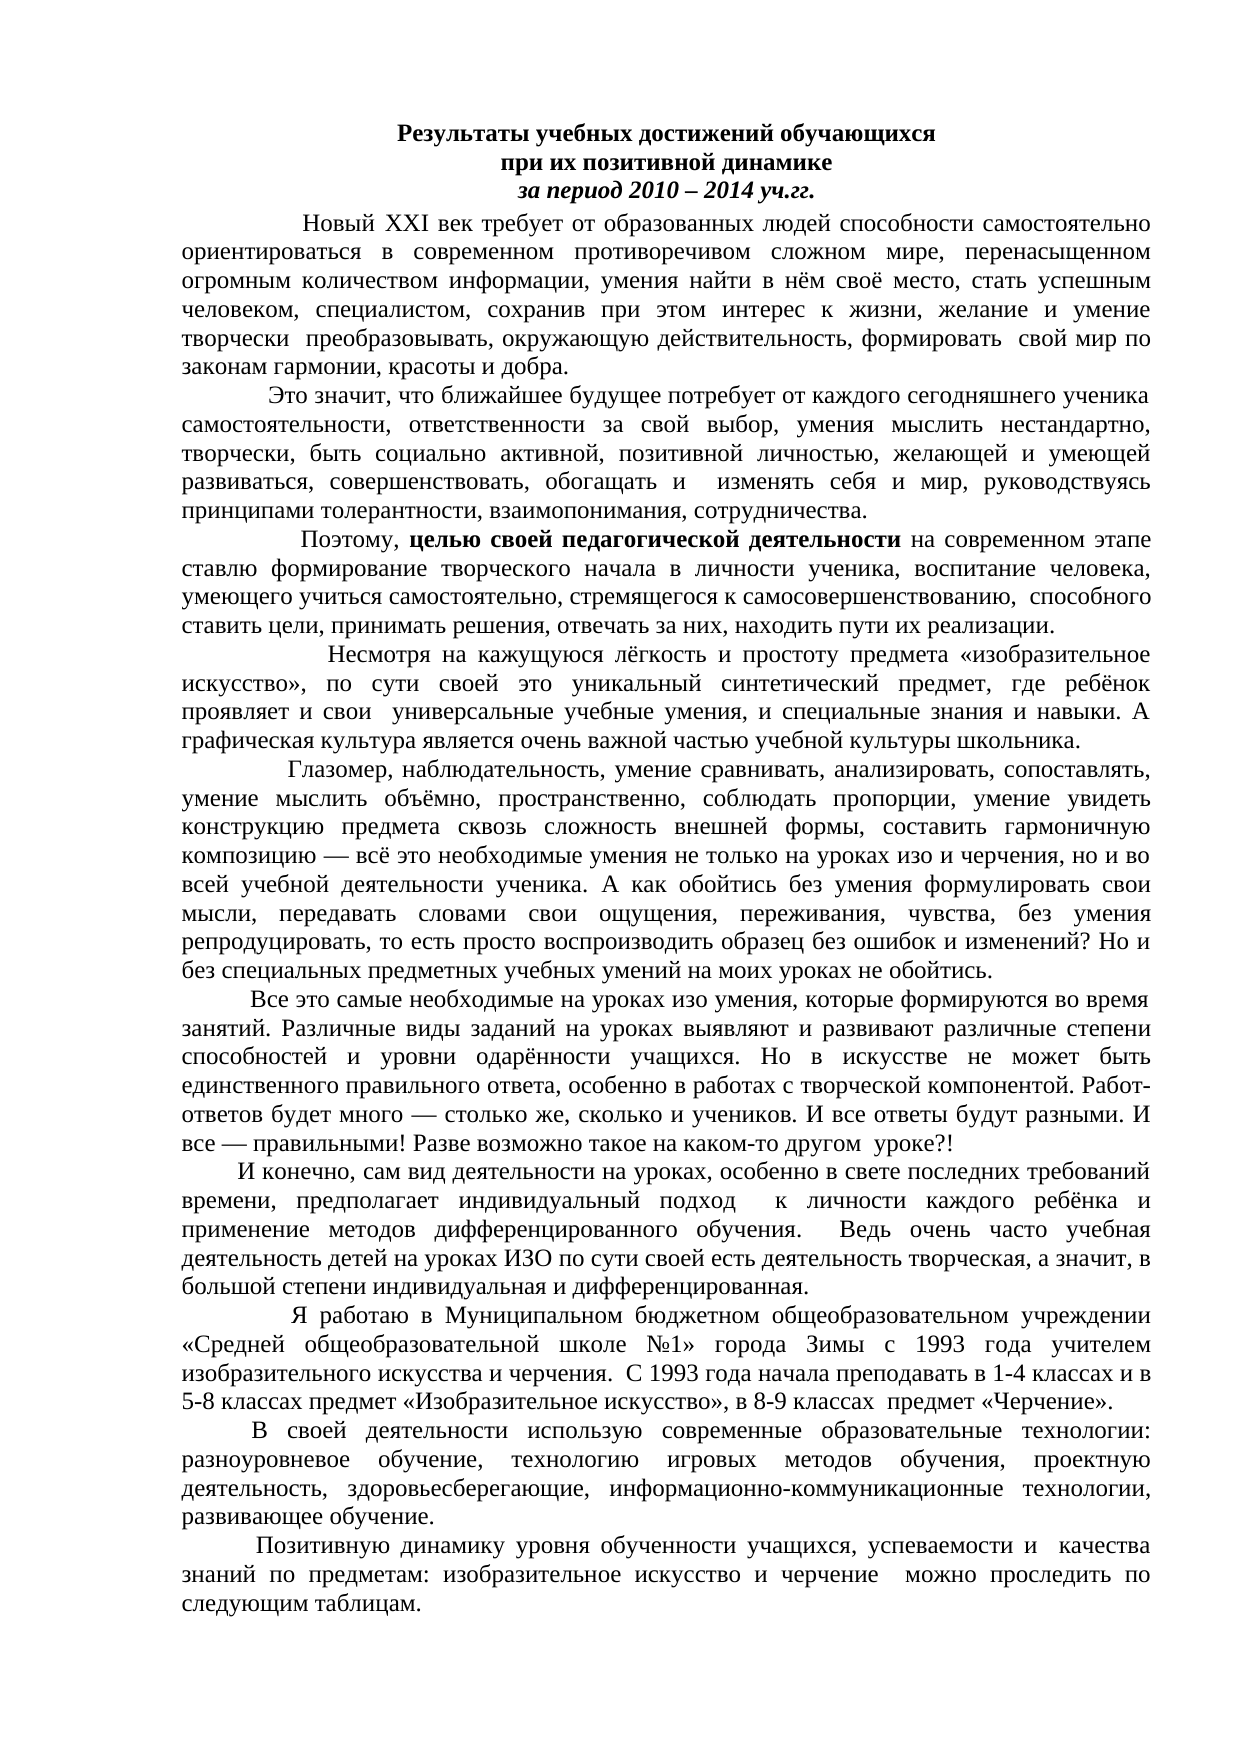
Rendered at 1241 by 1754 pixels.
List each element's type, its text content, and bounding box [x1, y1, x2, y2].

text Новый XXI век требует от образованных людей способности самостоятельно ориентироваться в современном противоречивом сложном мире, перенасыщенном огромным количеством информации, умения найти в нём своё место, стать успешным человеком, специалистом, сохранив при этом интерес к жизни, желание и умение творчески преобразовывать, окружающую действительность, формировать свой мир по законам гармонии, красоты и добра. [181, 208, 1152, 380]
text Позитивную динамику уровня обученности учащихся, успеваемости и качества знаний по предметам: изобразительное искусство и черчение можно проследить по следующим таблицам. [181, 1530, 1152, 1616]
text Несмотря на кажущуюся лёгкость и простоту предмета «изобразительное искусство», по сути своей это уникальный синтетический предмет, где ребёнок проявляет и свои универсальные учебные умения, и специальные знания и навыки. А графическая культура является очень важной частью учебной культуры школьника. [181, 639, 1152, 754]
text В своей деятельности использую современные образовательные технологии: разноуровневое обучение, технологию игровых методов обучения, проектную деятельность, здоровьесберегающие, информационно-коммуникационные технологии, развивающее обучение. [181, 1415, 1152, 1530]
text при их позитивной динамике [181, 147, 1152, 176]
text Я работаю в Муниципальном бюджетном общеобразовательном учреждении «Средней общеобразовательной школе №1» города Зимы с 1993 года учителем изобразительного искусства и черчения. С 1993 года начала преподавать в 1-4 классах и в 5-8 классах предмет «Изобразительное искусство», в 8-9 классах предмет «Черчение». [181, 1300, 1152, 1415]
text Это значит, что ближайшее будущее потребует от каждого сегодняшнего ученика самостоятельности, ответственности за свой выбор, умения мыслить нестандартно, творчески, быть социально активной, позитивной личностью, желающей и умеющей развиваться, совершенствовать, обогащать и изменять себя и мир, руководствуясь принципами толерантности, взаимопонимания, сотрудничества. [181, 380, 1152, 524]
text И конечно, сам вид деятельности на уроках, особенно в свете последних требований времени, предполагает индивидуальный подход к личности каждого ребёнка и применение методов дифференцированного обучения. Ведь очень часто учебная деятельность детей на уроках ИЗО по сути своей есть деятельность творческая, а значит, в большой степени индивидуальная и дифференцированная. [181, 1156, 1152, 1300]
text Поэтому, целью своей педагогической деятельности на современном этапе ставлю формирование творческого начала в личности ученика, воспитание человека, умеющего учиться самостоятельно, стремящегося к самосовершенствованию, способного ставить цели, принимать решения, отвечать за них, находить пути их реализации. [181, 524, 1152, 639]
text Все это самые необходимые на уроках изо умения, которые формируются во время занятий. Различные виды заданий на уроках выявляют и развивают различные степени способностей и уровни одарённости учащихся. Но в искусстве не может быть единственного правильного ответа, особенно в работах с творческой компонентой. Работ-ответов будет много — столько же, сколько и учеников. И все ответы будут разными. И все — правильными! Разве возможно такое на каком-то другом уроке?! [181, 984, 1152, 1156]
text Результаты учебных достижений обучающихся [181, 118, 1152, 147]
text Глазомер, наблюдательность, умение сравнивать, анализировать, сопоставлять, умение мыслить объёмно, пространственно, соблюдать пропорции, умение увидеть конструкцию предмета сквозь сложность внешней формы, составить гармоничную композицию — всё это необходимые умения не только на уроках изо и черчения, но и во всей учебной деятельности ученика. А как обойтись без умения формулировать свои мысли, передавать словами свои ощущения, переживания, чувства, без умения репродуцировать, то есть просто воспроизводить образец без ошибок и изменений? Но и без специальных предметных учебных умений на моих уроках не обойтись. [181, 754, 1152, 984]
text за период 2010 – 2014 уч.гг. [181, 176, 1152, 204]
